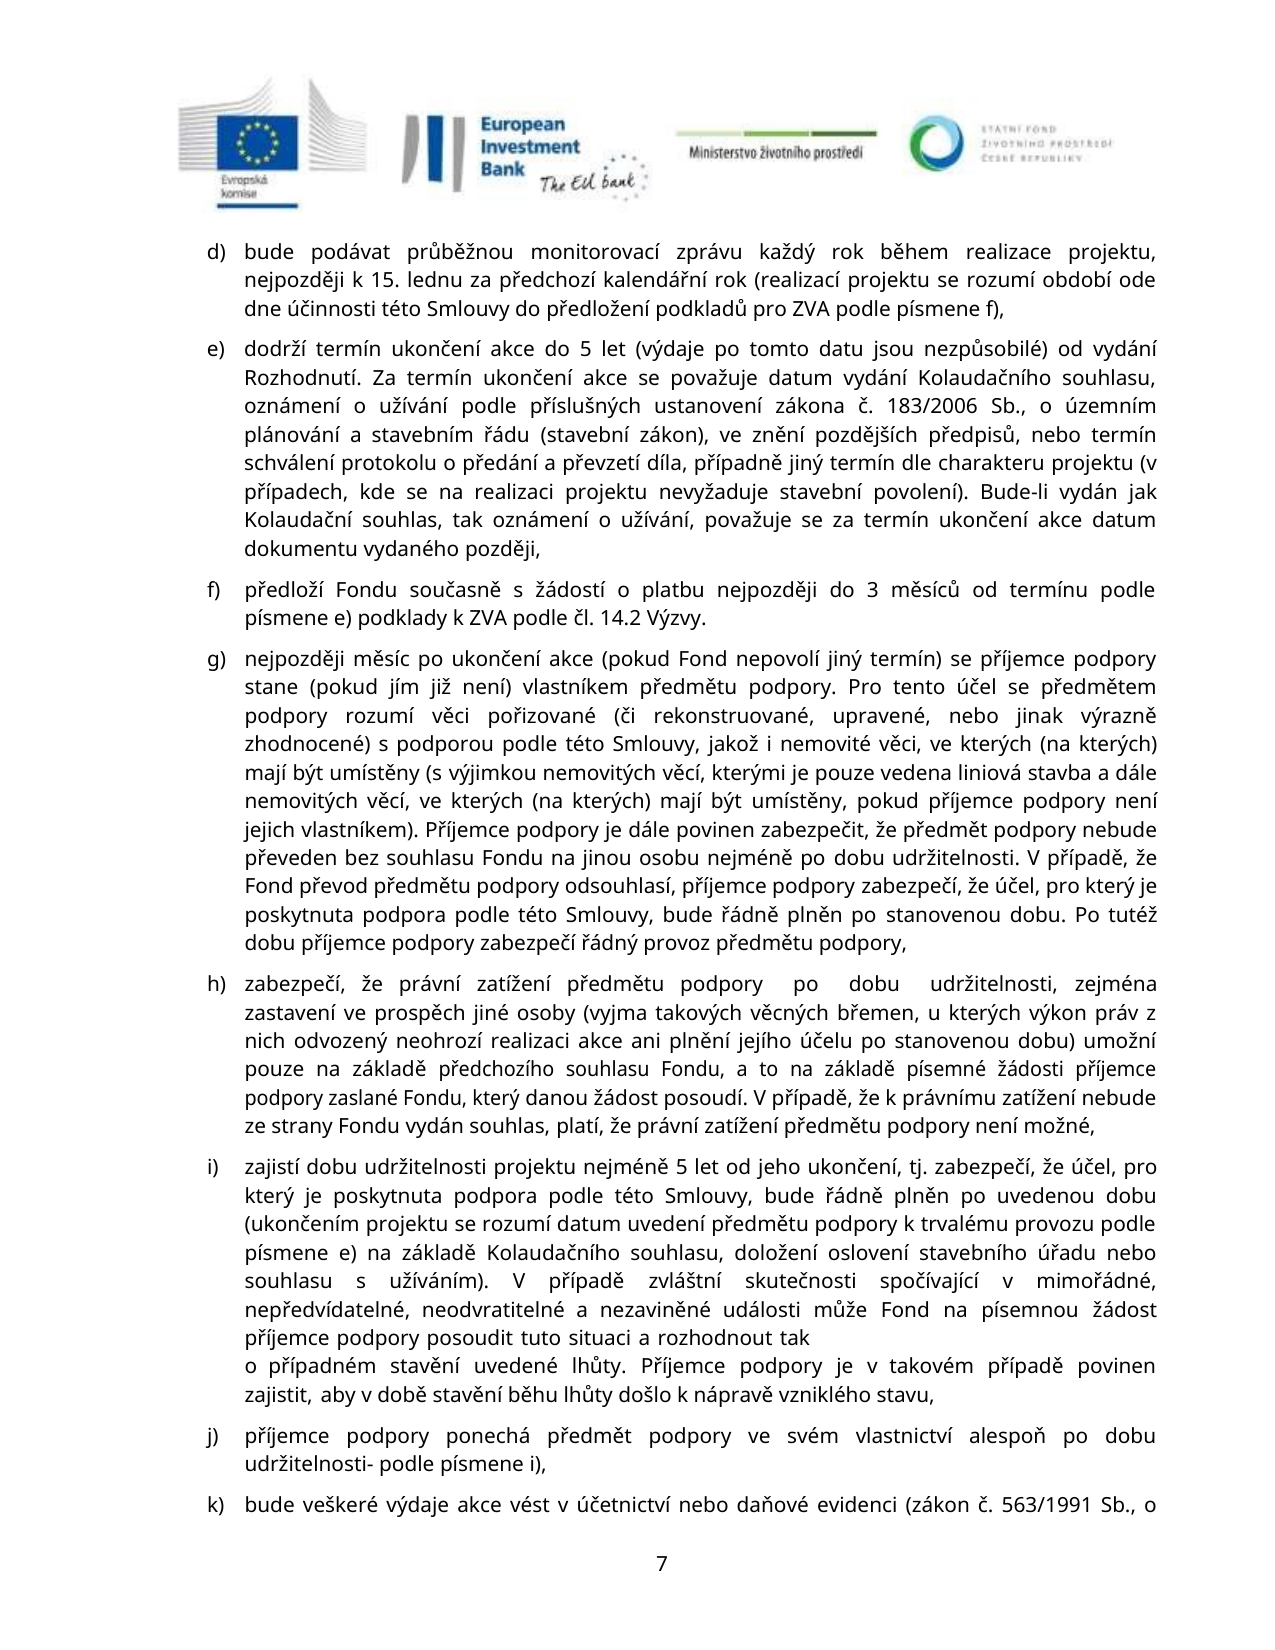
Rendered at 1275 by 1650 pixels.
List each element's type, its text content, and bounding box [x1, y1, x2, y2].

list zajistí dobu udržitelnosti projektu nejméně 5 let od jeho ukončení, tj. zabezpečí, že účel, pro který je poskytnuta podpora podle této Smlouvy, bude řádně plněn po uvedenou dobu (ukončením projektu se rozumí datum uvedení předmětu podpory k trvalému provozu podle písmene e) na základě Kolaudačního souhlasu, doložení oslovení stavebního úřadu nebo souhlasu s užíváním). V případě zvláštní skutečnosti spočívající v mimořádné, nepředvídatelné, neodvratitelné a nezaviněné události může Fond na písemnou žádost příjemce podpory posoudit tuto situaci a rozhodnout tak [207, 1152, 1157, 1352]
picture [177, 73, 1115, 213]
list předloží Fondu současně s žádostí o platbu nejpozději do 3 měsíců od termínu podle písmene e) podklady k ZVA podle čl. 14.2 Výzvy. [207, 575, 1157, 632]
text o případném stavění uvedené lhůty. Příjemce podpory je v takovém případě povinen zajistit, aby v době stavění běhu lhůty došlo k nápravě vzniklého stavu, [244, 1352, 1157, 1408]
list nejpozději měsíc po ukončení akce (pokud Fond nepovolí jiný termín) se příjemce podpory stane (pokud jím již není) vlastníkem předmětu podpory. Pro tento účel se předmětem podpory rozumí věci pořizované (či rekonstruované, upravené, nebo jinak výrazně zhodnocené) s podporou podle této Smlouvy, jakož i nemovité věci, ve kterých (na kterých) mají být umístěny (s výjimkou nemovitých věcí, kterými je pouze vedena liniová stavba a dále nemovitých věcí, ve kterých (na kterých) mají být umístěny, pokud příjemce podpory není jejich vlastníkem). Příjemce podpory je dále povinen zabezpečit, že předmět podpory nebude převeden bez souhlasu Fondu na jinou osobu nejméně po dobu udržitelnosti. V případě, že Fond převod předmětu podpory odsouhlasí, příjemce podpory zabezpečí, že účel, pro který je poskytnuta podpora podle této Smlouvy, bude řádně plněn po stanovenou dobu. Po tutéž dobu příjemce podpory zabezpečí řádný provoz předmětu podpory, [207, 644, 1158, 957]
list dodrží termín ukončení akce do 5 let (výdaje po tomto datu jsou nezpůsobilé) od vydání Rozhodnutí. Za termín ukončení akce se považuje datum vydání Kolaudačního souhlasu, oznámení o užívání podle příslušných ustanovení zákona č. 183/2006 Sb., o územním plánování a stavebním řádu (stavební zákon), ve znění pozdějších předpisů, nebo termín schválení protokolu o předání a převzetí díla, případně jiný termín dle charakteru projektu (v případech, kde se na realizaci projektu nevyžaduje stavební povolení). Bude-li vydán jak Kolaudační souhlas, tak oznámení o užívání, považuje se za termín ukončení akce datum dokumentu vydaného později, [207, 334, 1157, 562]
list bude podávat průběžnou monitorovací zprávu každý rok během realizace projektu, nejpozději k 15. lednu za předchozí kalendářní rok (realizací projektu se rozumí období ode dne účinnosti této Smlouvy do předložení podkladů pro ZVA podle písmene f), [207, 237, 1157, 322]
list zabezpečí, že právní zatížení předmětu podpory po dobu udržitelnosti, zejména zastavení ve prospěch jiné osoby (vyjma takových věcných břemen, u kterých výkon práv z nich odvozený neohrozí realizaci akce ani plnění jejího účelu po stanovenou dobu) umožní pouze na základě předchozího souhlasu Fondu, a to na základě písemné žádosti příjemce podpory zaslané Fondu, který danou žádost posoudí. V případě, že k právnímu zatížení nebude ze strany Fondu vydán souhlas, platí, že právní zatížení předmětu podpory není možné, [207, 969, 1157, 1140]
list příjemce podpory ponechá předmět podpory ve svém vlastnictví alespoň po dobu udržitelnosti- podle písmene i), [207, 1421, 1157, 1478]
